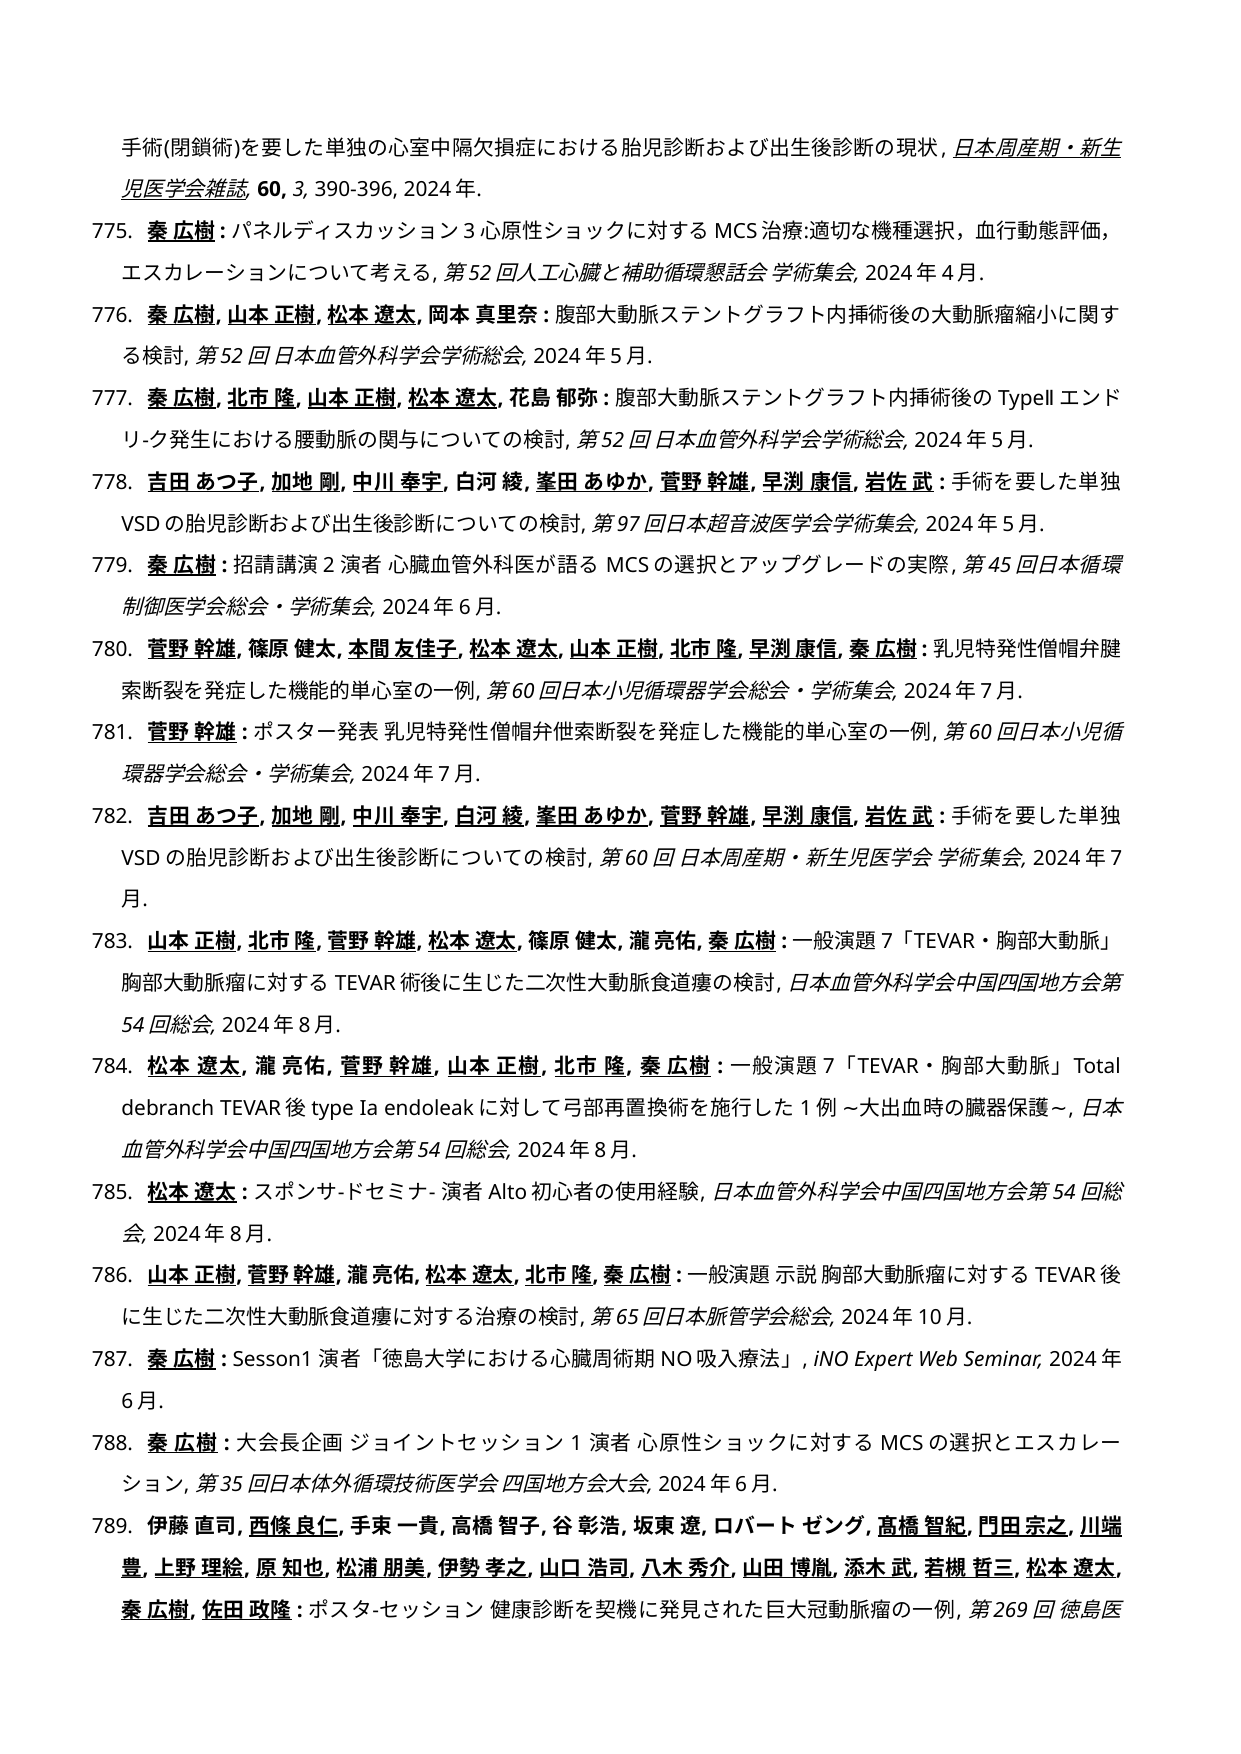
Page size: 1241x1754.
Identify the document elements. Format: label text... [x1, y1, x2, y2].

list 山本 正樹, 菅野 幹雄, 瀧 亮佑, 松本 遼太, 北市 隆, 秦 広樹 : 一般演題 示説 胸部大動脈瘤に対するTEVAR後に生じた二次性大動脈食道瘻に対する治療の検討, 第65回日本脈管学会総会, 2024年10月. [92, 1253, 1122, 1336]
list 秦 広樹 : 招請講演2 演者 心臓血管外科医が語る MCSの選択とアップグレードの実際, 第45回日本循環制御医学会総会・学術集会, 2024年6月. [92, 543, 1122, 626]
list 秦 広樹 : 大会長企画 ジョイントセッション1 演者 心原性ショックに対するMCSの選択とエスカレーション, 第35回日本体外循環技術医学会 四国地方会大会, 2024年6月. [92, 1420, 1122, 1503]
list 菅野 幹雄, 篠原 健太, 本間 友佳子, 松本 遼太, 山本 正樹, 北市 隆, 早渕 康信, 秦 広樹 : 乳児特発性僧帽弁腱索断裂を発症した機能的単心室の一例, 第60回日本小児循環器学会総会・学術集会, 2024年7月. [92, 626, 1122, 710]
list 秦 広樹, 山本 正樹, 松本 遼太, 岡本 真里奈 : 腹部大動脈ステントグラフト内挿術後の大動脈瘤縮小に関する検討, 第52回 日本血管外科学会学術総会, 2024年5月. [92, 292, 1122, 376]
list 秦 広樹, 北市 隆, 山本 正樹, 松本 遼太, 花島 郁弥 : 腹部大動脈ステントグラフト内挿術後のTypeⅡエンドリ-ク発生における腰動脈の関与についての検討, 第52回 日本血管外科学会学術総会, 2024年5月. [92, 376, 1122, 459]
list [92, 125, 1122, 209]
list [92, 1503, 1122, 1629]
list 山本 正樹, 北市 隆, 菅野 幹雄, 松本 遼太, 篠原 健太, 瀧 亮佑, 秦 広樹 : 一般演題7「TEVAR・胸部大動脈」 胸部大動脈瘤に対するTEVAR術後に生じた二次性大動脈食道瘻の検討, 日本血管外科学会中国四国地方会第54回総会, 2024年8月. [92, 919, 1122, 1044]
list 秦 広樹 : Sesson1 演者「徳島大学における心臓周術期NO吸入療法」, iNO Expert Web Seminar, 2024年6月. [92, 1336, 1122, 1420]
list 松本 遼太, 瀧 亮佑, 菅野 幹雄, 山本 正樹, 北市 隆, 秦 広樹 : 一般演題7「TEVAR・胸部大動脈」Total debranch TEVAR後type Ia endoleakに対して弓部再置換術を施行した1例 ∼大出血時の臓器保護∼, 日本血管外科学会中国四国地方会第54回総会, 2024年8月. [92, 1044, 1122, 1169]
list 吉田 あつ子, 加地 剛, 中川 奉宇, 白河 綾, 峯田 あゆか, 菅野 幹雄, 早渕 康信, 岩佐 武 : 手術を要した単独VSDの胎児診断および出生後診断についての検討, 第60回 日本周産期・新生児医学会 学術集会, 2024年7月. [92, 793, 1122, 919]
list 菅野 幹雄 : ポスター発表 乳児特発性僧帽弁伳索断裂を発症した機能的単心室の一例, 第60回日本小児循環器学会総会・学術集会, 2024年7月. [92, 710, 1122, 793]
list 秦 広樹 : パネルディスカッション3 心原性ショックに対するMCS治療:適切な機種選択，血行動態評価，エスカレーションについて考える, 第52回人工心臓と補助循環懇話会 学術集会, 2024年4月. [92, 209, 1122, 292]
list 吉田 あつ子, 加地 剛, 中川 奉宇, 白河 綾, 峯田 あゆか, 菅野 幹雄, 早渕 康信, 岩佐 武 : 手術を要した単独VSDの胎児診断および出生後診断についての検討, 第97回日本超音波医学会学術集会, 2024年5月. [92, 459, 1122, 543]
list 松本 遼太 : スポンサ-ドセミナ- 演者 Alto初心者の使用経験, 日本血管外科学会中国四国地方会第54回総会, 2024年8月. [92, 1169, 1122, 1253]
